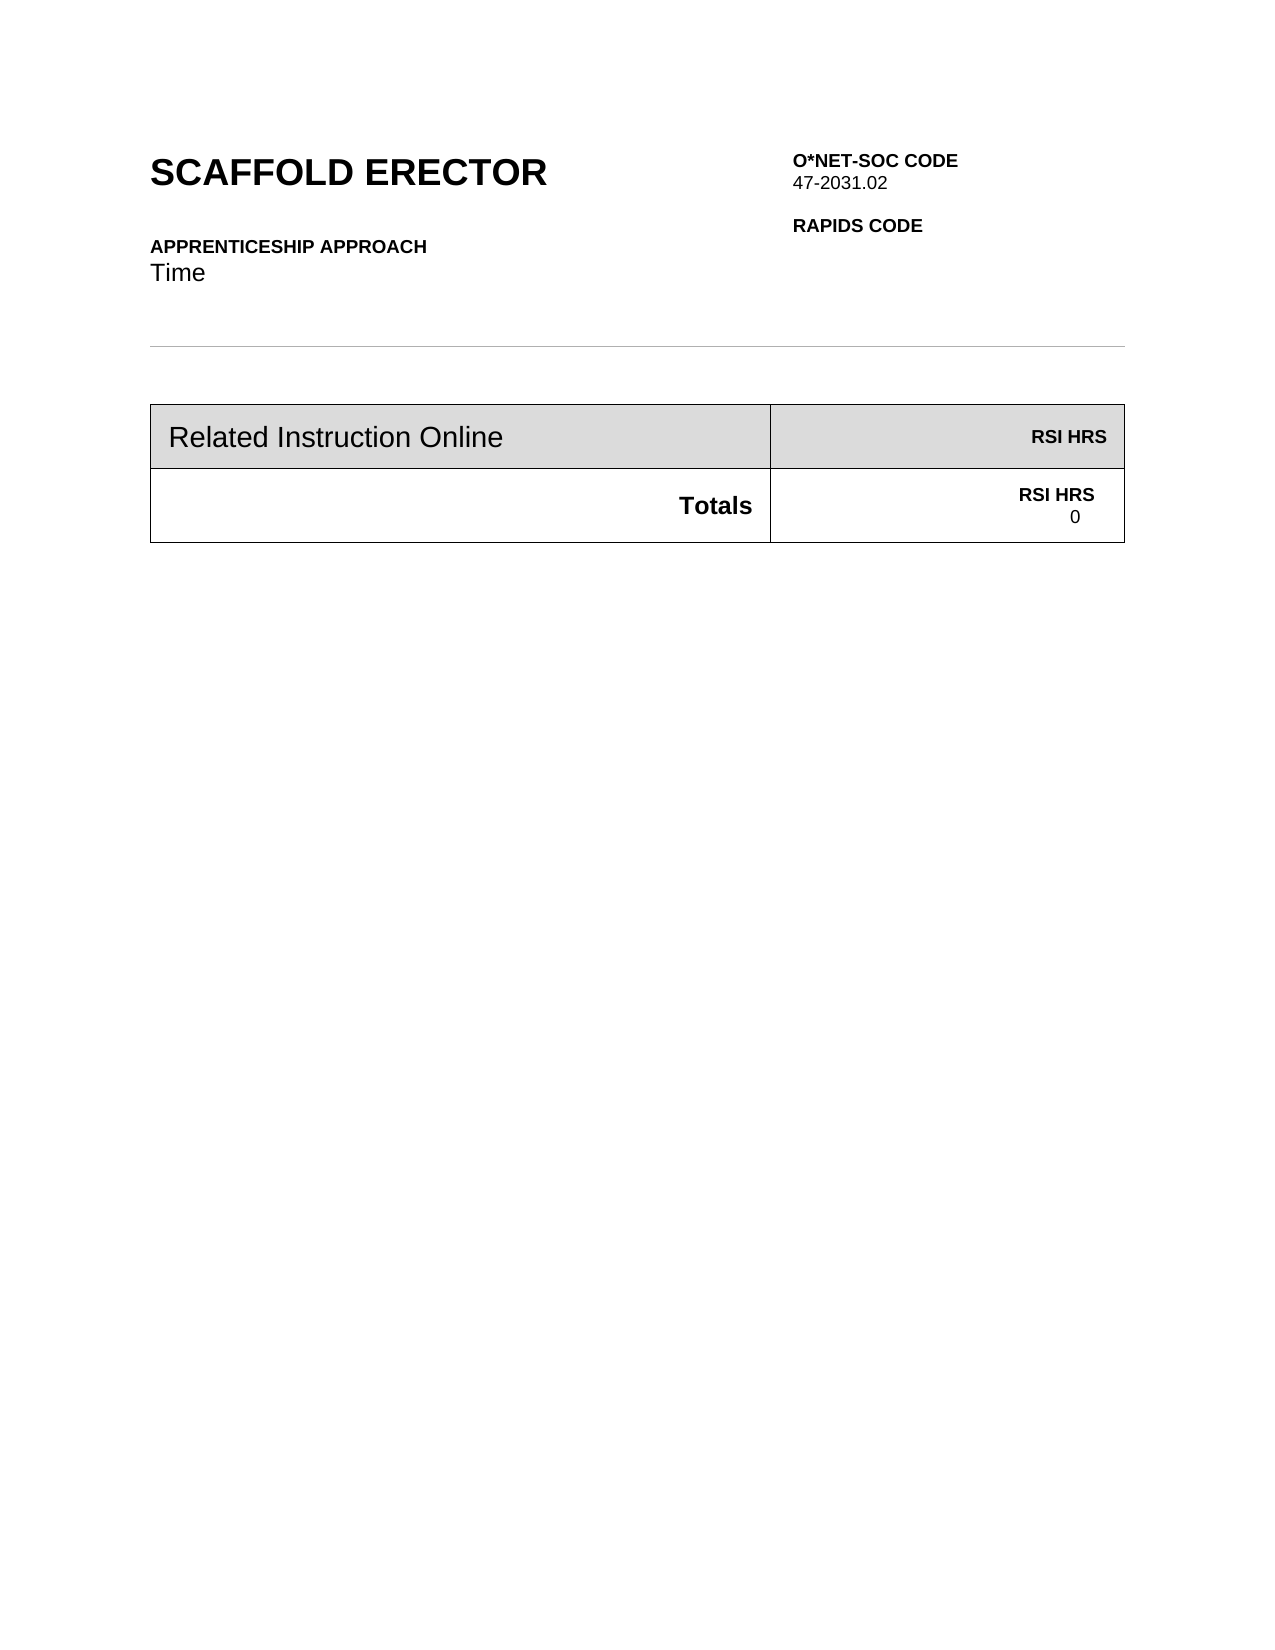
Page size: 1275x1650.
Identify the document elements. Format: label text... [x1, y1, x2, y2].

table_cell Totals [151, 469, 770, 542]
text O*NET-SOC CODE [793, 150, 1125, 172]
text RAPIDS CODE [793, 215, 1125, 236]
table_cell RSI HRS 0 [771, 469, 1124, 542]
text SCAFFOLD ERECTOR [150, 150, 719, 193]
text Time [150, 258, 719, 287]
text APPRENTICESHIP APPROACH [150, 236, 719, 258]
table_header Related Instruction Online [151, 405, 770, 468]
text 47-2031.02 [793, 172, 1125, 193]
table_header RSI HRS [771, 405, 1124, 468]
